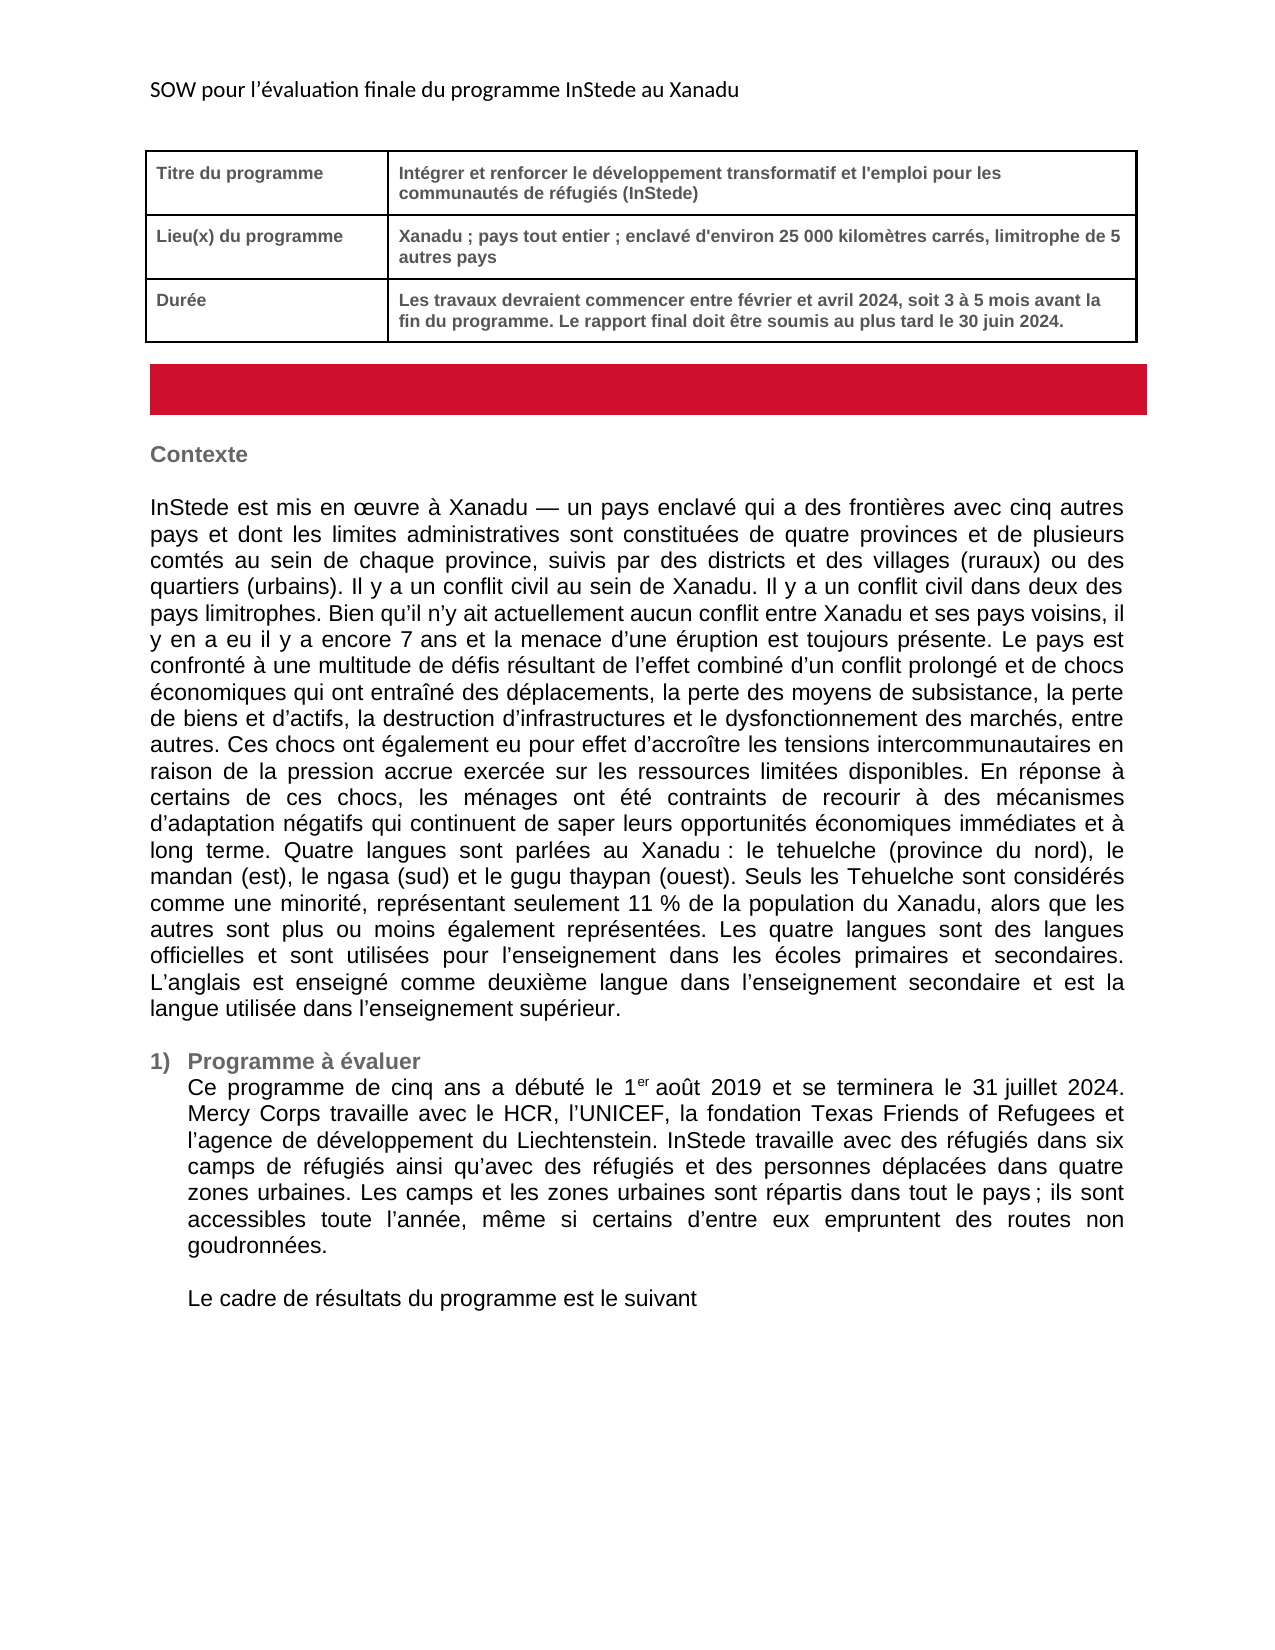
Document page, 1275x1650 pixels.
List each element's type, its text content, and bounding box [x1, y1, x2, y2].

table_header [150, 364, 1147, 415]
text Contexte [150, 441, 1125, 468]
table_cell Lieu(x) du programme [147, 216, 387, 277]
text 1) Programme à évaluer [150, 1048, 1125, 1074]
table_cell Durée [147, 280, 387, 341]
text InStede est mis en œuvre à Xanadu — un pays enclavé qui a des frontières avec cinq autres pays et dont les limites administratives sont constituées de quatre provinces et de plusieurs comtés au sein de chaque province, suivis par des districts et des villages (ruraux) ou des quartiers (urbains). Il y a un conflit civil au sein de Xanadu. Il y a un conflit civil dans deux des pays limitrophes. Bien qu’il n’y ait actuellement aucun conflit entre Xanadu et ses pays voisins, il y en a eu il y a encore 7 ans et la menace d’une éruption est toujours présente. Le pays est confronté à une multitude de défis résultant de l’effet combiné d’un conflit prolongé et de chocs économiques qui ont entraîné des déplacements, la perte des moyens de subsistance, la perte de biens et d’actifs, la destruction d’infrastructures et le dysfonctionnement des marchés, entre autres. Ces chocs ont également eu pour effet d’accroître les tensions intercommunautaires en raison de la pression accrue exercée sur les ressources limitées disponibles. En réponse à certains de ces chocs, les ménages ont été contraints de recourir à des mécanismes d’adaptation négatifs qui continuent de saper leurs opportunités économiques immédiates et à long terme. Quatre langues sont parlées au Xanadu : le tehuelche (province du nord), le mandan (est), le ngasa (sud) et le gugu thaypan (ouest). Seuls les Tehuelche sont considérés comme une minorité, représentant seulement 11 % de la population du Xanadu, alors que les autres sont plus ou moins également représentées. Les quatre langues sont des langues officielles et sont utilisées pour l’enseignement dans les écoles primaires et secondaires. L’anglais est enseigné comme deuxième langue dans l’enseignement secondaire et est la langue utilisée dans l’enseignement supérieur. [150, 494, 1125, 1021]
table_header Titre du programme [147, 152, 387, 214]
table_cell Les travaux devraient commencer entre février et avril 2024, soit 3 à 5 mois avant la fin du programme. Le rapport final doit être soumis au plus tard le 30 juin 2024. [389, 280, 1135, 341]
text Le cadre de résultats du programme est le suivant [187, 1285, 1125, 1311]
table_cell Xanadu ; pays tout entier ; enclavé d'environ 25 000 kilomètres carrés, limitrophe de 5 autres pays [389, 216, 1135, 277]
table_header Intégrer et renforcer le développement transformatif et l'emploi pour les communautés de réfugiés (InStede) [389, 152, 1135, 214]
text Ce programme de cinq ans a débuté le 1er août 2019 et se terminera le 31 juillet 2024. Mercy Corps travaille avec le HCR, l’UNICEF, la fondation Texas Friends of Refugees et l’agence de développement du Liechtenstein. InStede travaille avec des réfugiés dans six camps de réfugiés ainsi qu’avec des réfugiés et des personnes déplacées dans quatre zones urbaines. Les camps et les zones urbaines sont répartis dans tout le pays ; ils sont accessibles toute l’année, même si certains d’entre eux empruntent des routes non goudronnées. [187, 1074, 1125, 1258]
